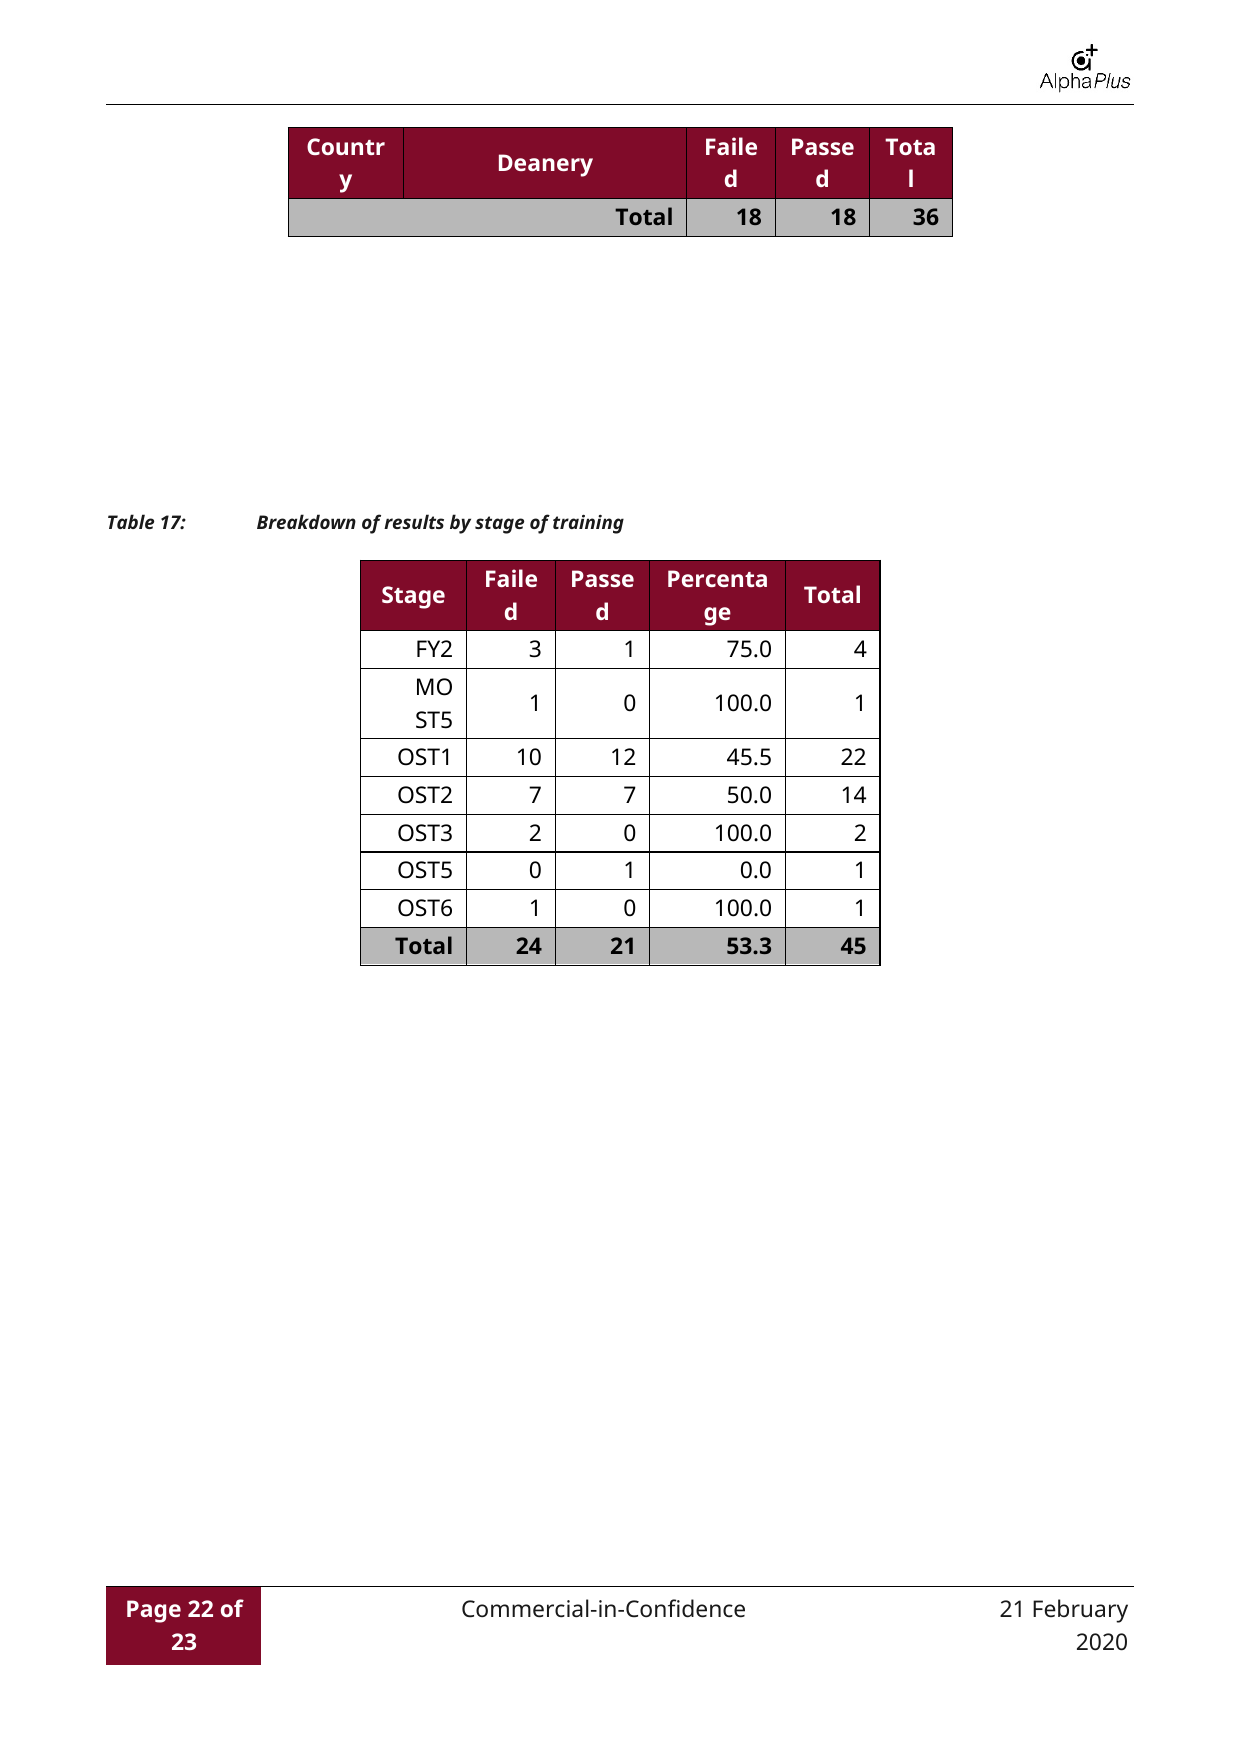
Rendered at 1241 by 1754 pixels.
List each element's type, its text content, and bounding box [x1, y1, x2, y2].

table_cell 4 [786, 631, 879, 668]
table_cell Total [361, 928, 466, 964]
table_cell 2 [467, 815, 555, 851]
table_cell 36 [870, 199, 952, 236]
table_cell 45.5 [650, 739, 785, 776]
table_cell 7 [467, 777, 555, 814]
table_header Failed [467, 561, 555, 630]
table_cell OST1 [361, 739, 466, 776]
table_header Country [289, 128, 403, 198]
text Breakdown of results by stage of training [106, 509, 1134, 534]
table_cell 18 [687, 199, 775, 236]
table_header Total [870, 128, 952, 198]
table_cell 1 [786, 669, 879, 738]
table_header Passed [556, 561, 649, 630]
table_cell 7 [556, 777, 649, 814]
table_cell 45 [786, 928, 879, 964]
table_cell 53.3 [650, 928, 785, 964]
table_cell 18 [776, 199, 869, 236]
table_cell 0 [467, 853, 555, 889]
table_header Percentage [650, 561, 785, 630]
table_cell 0 [556, 815, 649, 851]
table_cell 75.0 [650, 631, 785, 668]
table_cell OST5 [361, 853, 466, 889]
table_cell 100.0 [650, 890, 785, 927]
table_cell OST2 [361, 777, 466, 814]
table_cell 2 [786, 815, 879, 851]
table_cell 14 [786, 777, 879, 814]
table_header Failed [687, 128, 775, 198]
table_cell 1 [556, 853, 649, 889]
table_cell FY2 [361, 631, 466, 668]
table_cell 12 [556, 739, 649, 776]
table_cell 0 [556, 669, 649, 738]
table_cell 21 [556, 928, 649, 964]
table_cell 100.0 [650, 669, 785, 738]
table_header Deanery [404, 128, 686, 198]
table_header Stage [361, 561, 466, 630]
table_cell 22 [786, 739, 879, 776]
table_cell 0.0 [650, 853, 785, 889]
table_header Total [786, 561, 879, 630]
table_cell OST6 [361, 890, 466, 927]
table_cell 1 [786, 853, 879, 889]
table_header Passed [776, 128, 869, 198]
table_cell 1 [786, 890, 879, 927]
table_cell 1 [467, 890, 555, 927]
table_cell 1 [467, 669, 555, 738]
picture [1036, 39, 1134, 97]
table_cell MO ST5 [361, 669, 466, 738]
table_cell 100.0 [650, 815, 785, 851]
table_cell 24 [467, 928, 555, 964]
table_cell OST3 [361, 815, 466, 851]
table_cell 10 [467, 739, 555, 776]
table_cell 3 [467, 631, 555, 668]
table_cell 0 [556, 890, 649, 927]
table_cell Total [289, 199, 686, 236]
table_cell 50.0 [650, 777, 785, 814]
table_cell 1 [556, 631, 649, 668]
